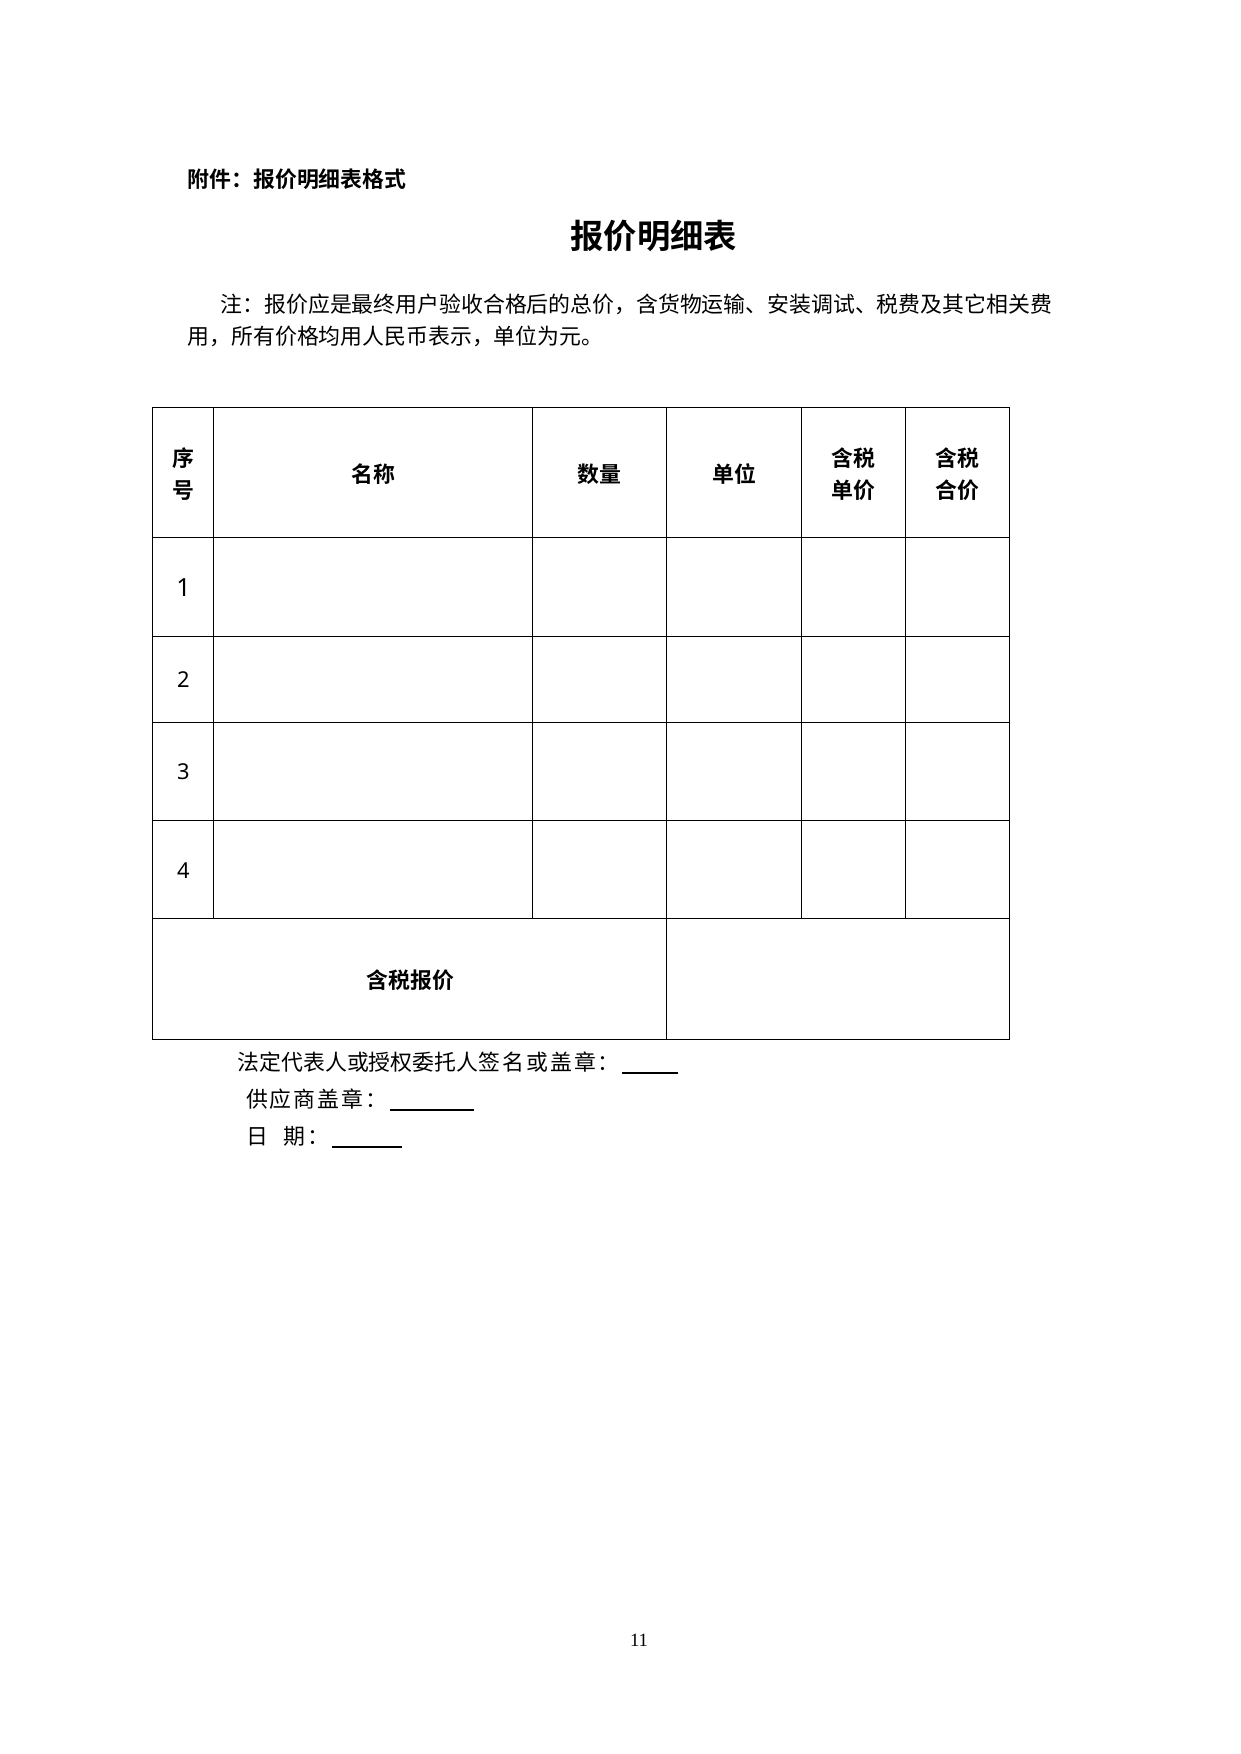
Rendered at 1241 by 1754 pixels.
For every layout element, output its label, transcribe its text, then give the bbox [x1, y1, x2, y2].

table_cell [667, 821, 801, 918]
table_cell 3 [153, 723, 213, 820]
table_cell [533, 637, 666, 722]
text 日 期： [187, 1119, 1053, 1150]
table_header 序号 [153, 408, 213, 537]
table_cell 4 [153, 821, 213, 918]
table_cell [214, 538, 532, 636]
table_cell 2 [153, 637, 213, 722]
table_header 数量 [533, 408, 666, 537]
table_cell [667, 919, 1009, 1039]
text 供应商盖章： [187, 1082, 1053, 1113]
table_cell [214, 821, 532, 918]
table_cell [214, 723, 532, 820]
text 注：报价应是最终用户验收合格后的总价，含货物运输、安装调试、税费及其它相关费用，所有价格均用人民币表示，单位为元。 [187, 287, 1053, 350]
table_header 含税 合价 [906, 408, 1009, 537]
table_cell [667, 723, 801, 820]
text 法定代表人或授权委托人签名或盖章： [187, 391, 1053, 1077]
table_cell [906, 821, 1009, 918]
table_cell 含税报价 [153, 919, 666, 1039]
table_cell [802, 723, 905, 820]
text 附件：报价明细表格式 [187, 162, 1053, 194]
table_cell [906, 723, 1009, 820]
table_cell [802, 637, 905, 722]
table_header 名称 [214, 408, 532, 537]
table_cell [906, 538, 1009, 636]
table_cell [667, 538, 801, 636]
table_cell [802, 538, 905, 636]
table_cell [906, 637, 1009, 722]
table_cell [533, 723, 666, 820]
table_cell [667, 637, 801, 722]
table_cell [533, 821, 666, 918]
text 报价明细表 [187, 209, 1053, 258]
table_cell [802, 821, 905, 918]
table_cell [533, 538, 666, 636]
table_header 单位 [667, 408, 801, 537]
table_cell [214, 637, 532, 722]
table_cell 1 [153, 538, 213, 636]
table_header 含税 单价 [802, 408, 905, 537]
